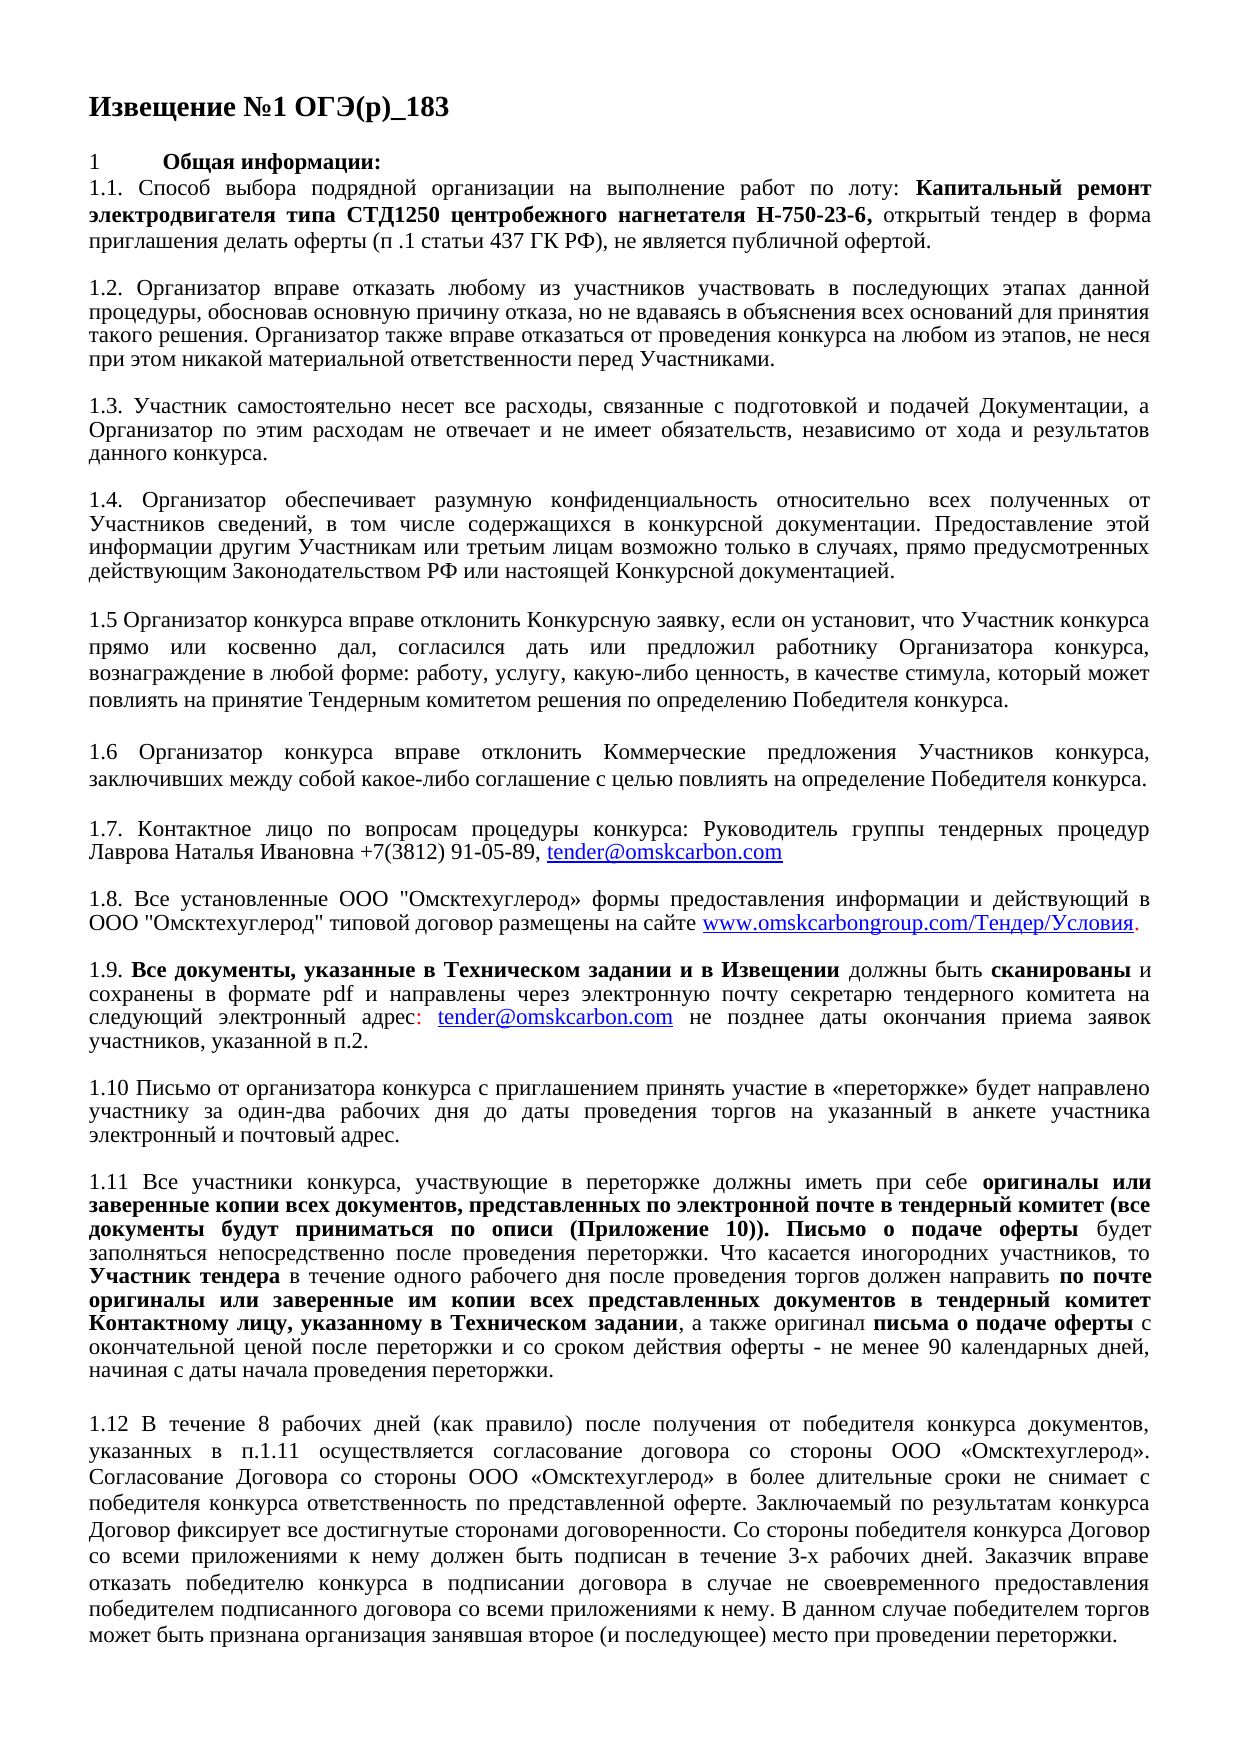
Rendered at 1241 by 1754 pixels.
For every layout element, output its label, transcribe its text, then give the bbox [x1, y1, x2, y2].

text 1.12 В течение 8 рабочих дней (как правило) после получения от победителя конкурса документов, указанных в п.1.11 осуществляется согласование договора со стороны ООО «Омсктехуглерод». Согласование Договора со стороны ООО «Омсктехуглерод» в более длительные сроки не снимает с победителя конкурса ответственность по представленной оферте. Заключаемый по результатам конкурса Договор фиксирует все достигнутые сторонами договоренности. Со стороны победителя конкурса Договор со всеми приложениями к нему должен быть подписан в течение 3-х рабочих дней. Заказчик вправе отказать победителю конкурса в подписании договора в случае не своевременного предоставления победителем подписанного договора со всеми приложениями к нему. В данном случае победителем торгов может быть признана организация занявшая второе (и последующее) место при проведении переторжки. [89, 1410, 1152, 1648]
text 1.6 Организатор конкурса вправе отклонить Коммерческие предложения Участников конкурса, заключивших между собой какое-либо соглашение с целью повлиять на определение Победителя конкурса. [89, 738, 1152, 791]
text 1.8. Все установленные ООО "Омсктехуглерод» формы предоставления информации и действующий в ООО "Омсктехуглерод" типовой договор размещены на сайте www.omskcarbongroup.com/Тендер/Условия. [89, 888, 1152, 935]
text 1.9. Все документы, указанные в Техническом задании и в Извещении должны быть сканированы и сохранены в формате pdf и направлены через электронную почту секретарю тендерного комитета на следующий электронный адрес: tender@omskcarbon.com не позднее даты окончания приема заявок участников, указанной в п.2. [89, 959, 1152, 1053]
list Общая информации: [89, 148, 1152, 174]
text 1.2. Организатор вправе отказать любому из участников участвовать в последующих этапах данной процедуры, обосновав основную причину отказа, но не вдаваясь в объяснения всех оснований для принятия такого решения. Организатор также вправе отказаться от проведения конкурса на любом из этапов, не неся при этом никакой материальной ответственности перед Участниками. [89, 277, 1152, 371]
text 1.4. Организатор обеспечивает разумную конфиденциальность относительно всех полученных от Участников сведений, в том числе содержащихся в конкурсной документации. Предоставление этой информации другим Участникам или третьим лицам возможно только в случаях, прямо предусмотренных действующим Законодательством РФ или настоящей Конкурсной документацией. [89, 489, 1152, 583]
text 1.7. Контактное лицо по вопросам процедуры конкурса: Руководитель группы тендерных процедур Лаврова Наталья Ивановна +7(3812) 91-05-89, tender@omskcarbon.com [89, 817, 1152, 864]
text 1.11 Все участники конкурса, участвующие в переторжке должны иметь при себе оригиналы или заверенные копии всех документов, представленных по электронной почте в тендерный комитет (все документы будут приниматься по описи (Приложение 10)). Письмо о подаче оферты будет заполняться непосредственно после проведения переторжки. Что касается иногородних участников, то Участник тендера в течение одного рабочего дня после проведения торгов должен направить по почте оригиналы или заверенные им копии всех представленных документов в тендерный комитет Контактному лицу, указанному в Техническом задании, а также оригинал письма о подаче оферты с окончательной ценой после переторжки и со сроком действия оферты - не менее 90 календарных дней, начиная с даты начала проведения переторжки. [89, 1171, 1152, 1382]
text 1.3. Участник самостоятельно несет все расходы, связанные с подготовкой и подачей Документации, а Организатор по этим расходам не отвечает и не имеет обязательств, независимо от хода и результатов данного конкурса. [89, 395, 1152, 465]
text 1.5 Организатор конкурса вправе отклонить Конкурсную заявку, если он установит, что Участник конкурса прямо или косвенно дал, согласился дать или предложил работнику Организатора конкурса, вознаграждение в любой форме: работу, услугу, какую-либо ценность, в качестве стимула, который может повлиять на принятие Тендерным комитетом решения по определению Победителя конкурса. [89, 607, 1152, 712]
text Извещение №1 ОГЭ(р)_183 [89, 89, 1152, 122]
text 1.10 Письмо от организатора конкурса с приглашением принять участие в «переторжке» будет направлено участнику за один-два рабочих дня до даты проведения торгов на указанный в анкете участника электронный и почтовый адрес. [89, 1076, 1152, 1147]
text 1.1. Способ выбора подрядной организации на выполнение работ по лоту: Капитальный ремонт электродвигателя типа СТД1250 центробежного нагнетателя Н-750-23-6, открытый тендер в форма приглашения делать оферты (п .1 статьи 437 ГК РФ), не является публичной офертой. [89, 174, 1152, 253]
